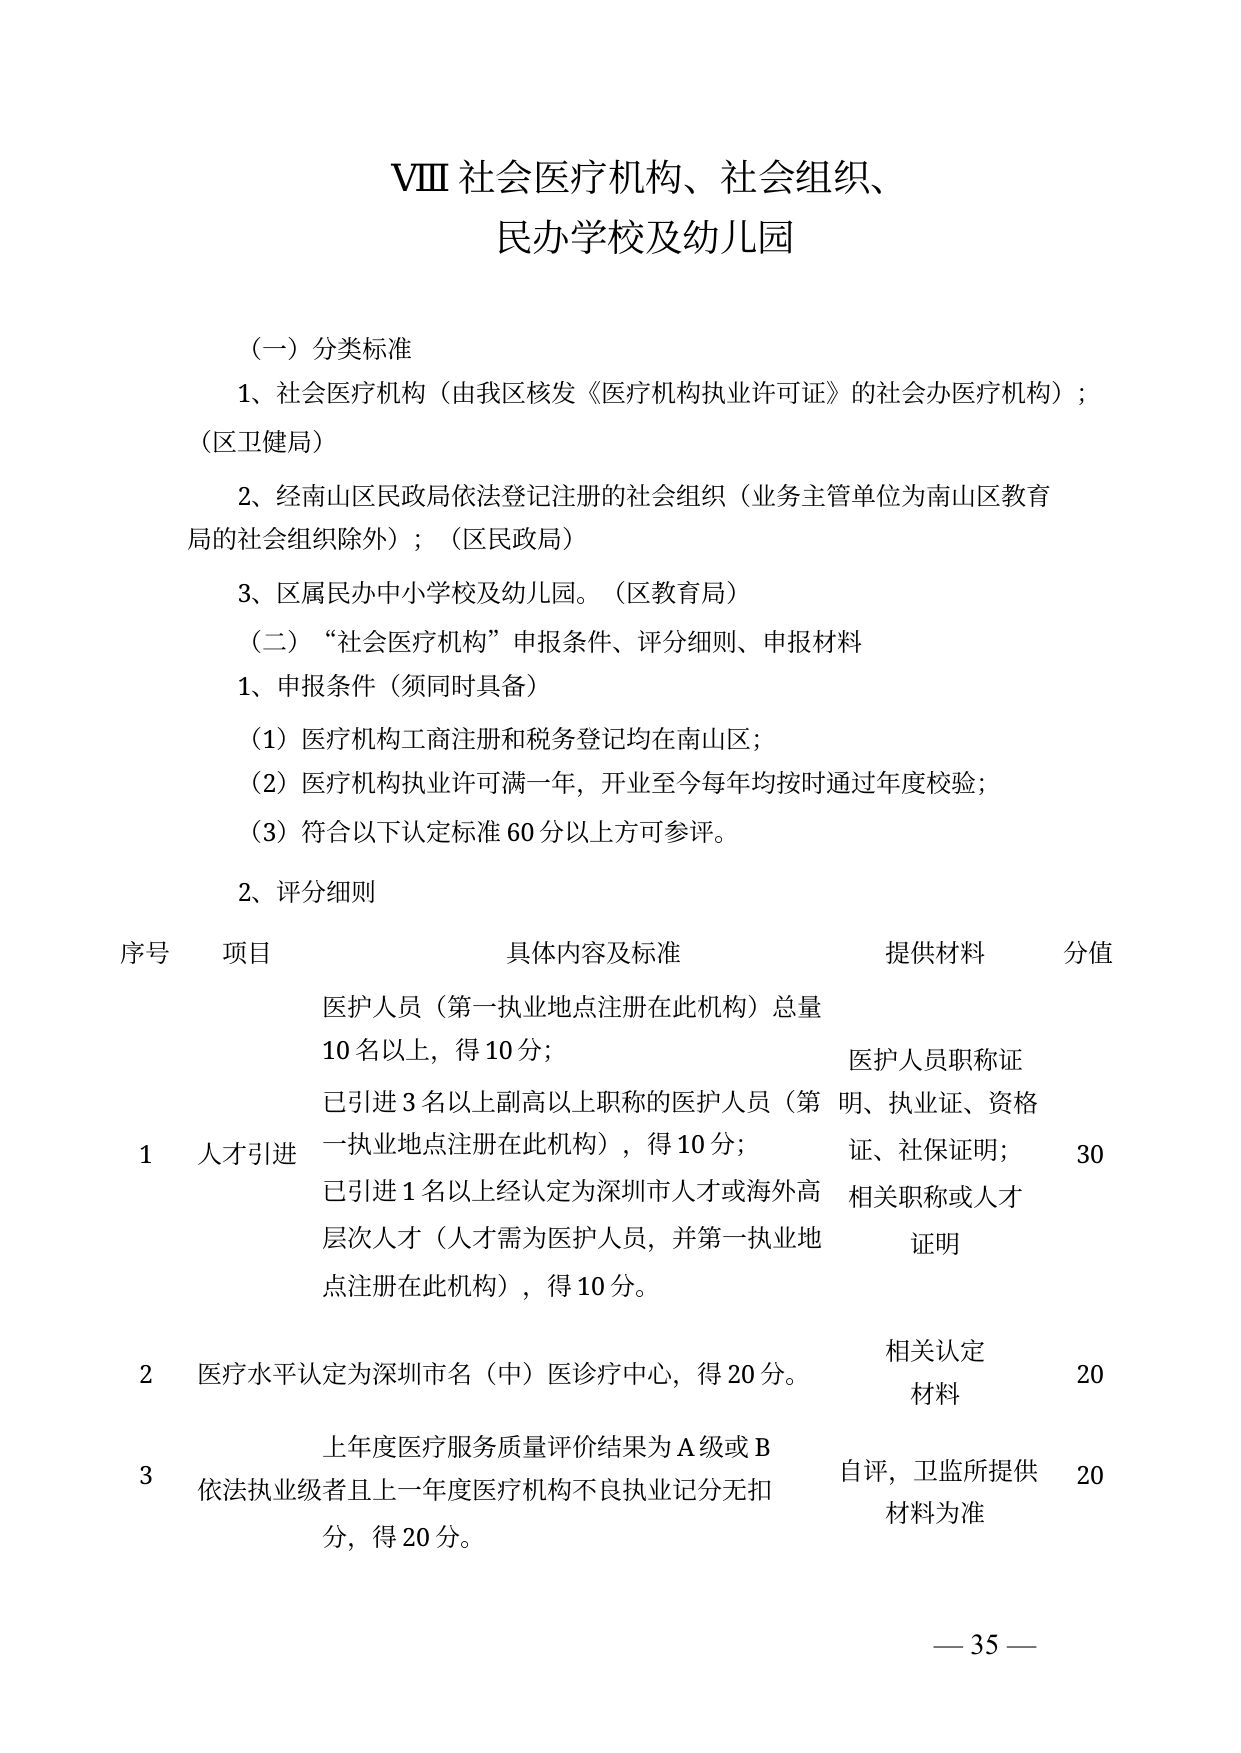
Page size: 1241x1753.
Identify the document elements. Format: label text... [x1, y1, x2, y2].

text 材料 [911, 1366, 1023, 1412]
text 10名以上，得10分； [322, 1022, 897, 1069]
text 3、区属民办中小学校及幼儿园。（区教育局） [237, 582, 827, 607]
text 1、社会医疗机构（由我区核发《医疗机构执业许可证》的社会办医疗机构）； [237, 364, 1197, 412]
text 已引进1名以上经认定为深圳市人才或海外高 [322, 1163, 894, 1210]
text 序号 [120, 943, 208, 968]
text 3 [139, 1389, 189, 1509]
text （一）分类标准 [237, 339, 1197, 364]
text 层次人才（人才需为医护人员，并第一执业地 [322, 1210, 894, 1257]
text （区卫健局） [187, 412, 1197, 461]
text 医护人员职称证 [848, 1050, 1073, 1075]
text （3）符合以下认定标准60分以上方可参评。 [237, 802, 1114, 851]
text 1 [139, 1144, 189, 1169]
text 20 [1076, 1389, 1138, 1509]
text 自评，卫监所提供 [839, 1460, 1076, 1485]
text 医疗水平认定为深圳市名（中）医诊疗中心，得20分。 [197, 1364, 923, 1389]
text 2、评分细则 [238, 881, 413, 906]
text 一执业地点注册在此机构），得10分； [322, 1116, 894, 1163]
text （2）医疗机构执业许可满一年，开业至今每年均按时通过年度校验； [237, 754, 1114, 802]
text 分，得20分。 [322, 1509, 887, 1556]
text 提供材料 [886, 943, 1023, 968]
text （二）“社会医疗机构”申报条件、评分细则、申报材料 [237, 631, 959, 656]
text 相关认定 [886, 1341, 1023, 1366]
text 材料为准 [886, 1485, 1076, 1532]
text 20 [1076, 1364, 1138, 1389]
text 点注册在此机构），得10分。 [322, 1257, 894, 1304]
text 明、执业证、资格 [839, 1075, 1073, 1122]
text 证明 [911, 1216, 1073, 1263]
text 2 [139, 1364, 189, 1389]
text 人才引进 [197, 1144, 334, 1169]
text 具体内容及标准 [506, 943, 719, 968]
text 30 [1076, 1144, 1138, 1169]
text 依法执业级者且上一年度医疗机构不良执业记分无扣 [197, 1462, 886, 1509]
text 1、申报条件（须同时具备） [237, 656, 959, 705]
text 分值 [1063, 943, 1151, 968]
text 医护人员（第一执业地点注册在此机构）总量 [322, 997, 897, 1022]
text 局的社会组织除外）；（区民政局） [187, 510, 1179, 559]
text 上年度医疗服务质量评价结果为A级或B [322, 1437, 887, 1462]
text 2、经南山区民政局依法登记注册的社会组织（业务主管单位为南山区教育 [237, 485, 1179, 510]
text （1）医疗机构工商注册和税务登记均在南山区； [237, 729, 1114, 754]
text Ⅷ社会医疗机构、社会组织、 [391, 162, 975, 199]
text 已引进3名以上副高以上职称的医护人员（第 [322, 1091, 894, 1116]
text 项目 [222, 943, 309, 968]
text 相关职称或人才 [894, 1169, 1073, 1216]
text 证、社保证明； [894, 1122, 1073, 1169]
text 民办学校及幼儿园 [495, 199, 975, 264]
text — 35 — [933, 1630, 1079, 1661]
